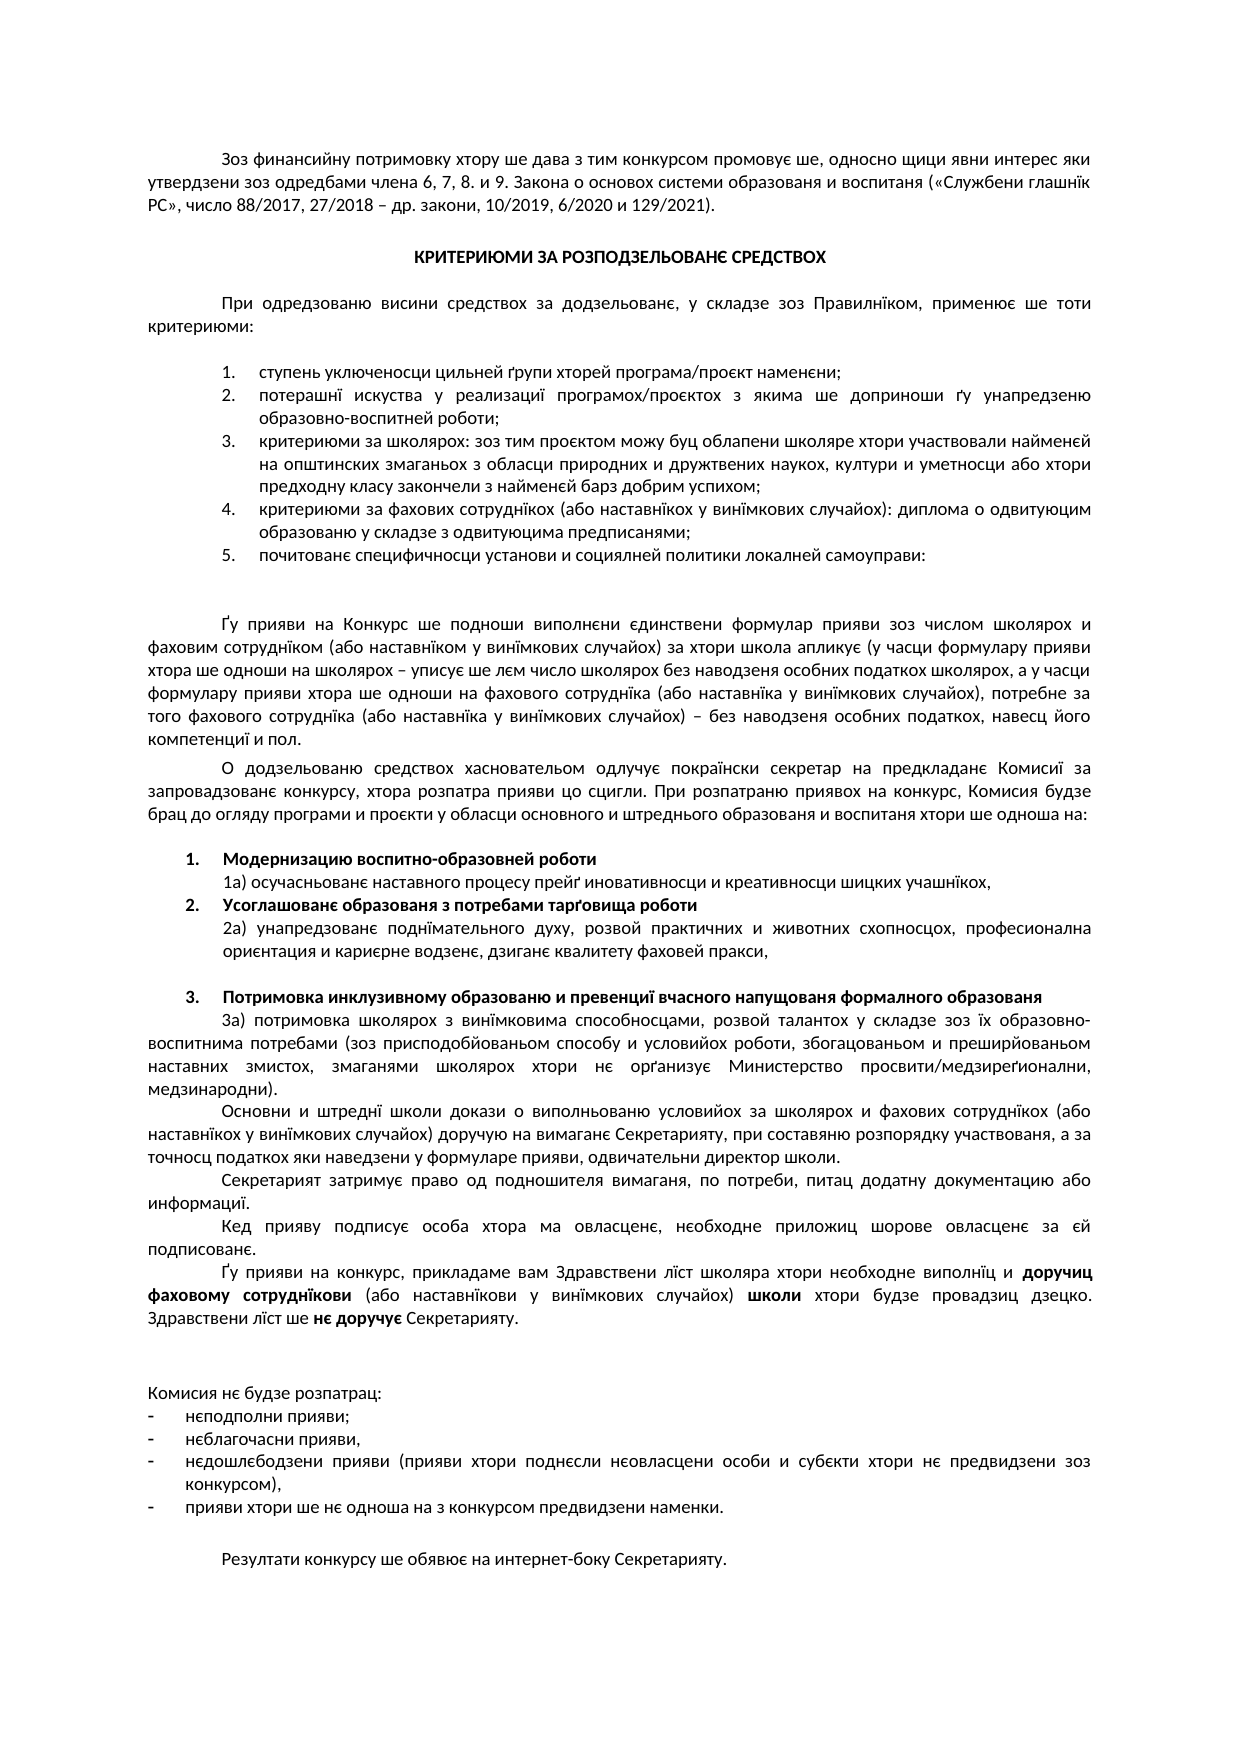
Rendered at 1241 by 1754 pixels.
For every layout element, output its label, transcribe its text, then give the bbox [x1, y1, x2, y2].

list Модернизацию воспитно-образовней роботи [185, 848, 1093, 871]
list Потримовка инклузивному образованю и превенциї вчасного напущованя формалного образованя [185, 985, 1093, 1008]
list нєподполни прияви; [148, 1404, 1093, 1427]
text Резултати конкурсу ше обявює на интернет-боку Секретарияту. [148, 1548, 1093, 1571]
text Ґу прияви на конкурс, прикладаме вам Здравствени лїст школяра хтори нєобходне виполнїц и доручиц фаховому сотруднїкови (або наставнїкови у винїмкових случайох) школи хтори будзе провадзиц дзецко. Здравствени лїст ше нє доручує Секретарияту. [148, 1260, 1093, 1329]
list нєблагочасни прияви, [148, 1427, 1093, 1450]
list 2a) унапредзованє поднїмательного духу, розвой практичних и животних схопносцох, професионална ориєнтация и кариєрне водзенє, дзиганє квалитету фаховей пракси, [223, 916, 1093, 962]
text Ґу прияви на Конкурс ше подноши виполнєни єдинствени формулар прияви зоз числом школярох и фаховим сотруднїком (або наставнїком у винїмкових случайох) за хтори школа апликує (у часци формулару прияви хтора ше одноши на школярох – уписує ше лєм число школярох без наводзеня особних податкох школярох, а у часци формулару прияви хтора ше одноши на фахового сотруднїка (або наставнїка у винїмкових случайох), потребне за того фахового сотруднїка (або наставнїка у винїмкових случайох) – без наводзеня особних податкох, навесц його компетенциї и пол. [148, 612, 1093, 750]
text Секретарият затримує право од подношителя вимаганя, по потреби, питац додатну документацию або информациї. [148, 1168, 1093, 1214]
list КРИТЕРИЮМИ ЗА РОЗПОДЗЕЛЬОВАНЄ СРЕДСТВОХ [148, 246, 1093, 268]
list критериюми за фахових сотруднїкох (або наставнїкох у винїмкових случайох): диплома о одвитуюцим образованю у складзе з одвитуюцима предписанями; [221, 498, 1093, 543]
text При одредзованю висини средствох за додзельованє, у складзе зоз Правилнїком, применює ше тоти критериюми: [148, 291, 1093, 337]
list Усоглашованє образованя з потребами тарґовища роботи [185, 893, 1093, 916]
text О додзельованю средствох хасновательом одлучує покраїнски секретар на предкладанє Комисиї за запровадзованє конкурсу, хтора розпатра прияви цо сцигли. При розпатраню приявох на конкурс, Комисия будзе брац до огляду програми и проєкти у обласци основного и штреднього образованя и воспитаня хтори ше одноша на: [148, 756, 1093, 825]
list прияви хтори ше нє одноша на з конкурсом предвидзени наменки. [148, 1496, 1093, 1518]
text Кед прияву подписує особа хтора ма овласценє, нєобходне приложиц шорове овласценє за єй подписованє. [148, 1214, 1093, 1260]
list почитованє специфичносци установи и социялней политики локалней самоуправи: [221, 543, 1093, 566]
list нєдошлєбодзени прияви (прияви хтори поднєсли нєовласцени особи и субєкти хтори нє предвидзени зоз конкурсом), [148, 1450, 1093, 1496]
list критериюми за школярох: зоз тим проєктом можу буц облапени школяре хтори участвовали найменєй на општинских змаганьох з обласци природних и дружтвених наукох, култури и уметносци або хтори предходну класу закончели з найменєй барз добрим успихом; [221, 429, 1093, 498]
text Зоз финансийну потримовку хтору ше дава з тим конкурсом промовує ше, односно щици явни интерес яки утвердзени зоз одредбами члена 6, 7, 8. и 9. Закона о основох системи образованя и воспитаня («Службени глашнїк РС», число 88/2017, 27/2018 – др. закони, 10/2019, 6/2020 и 129/2021). [148, 148, 1093, 216]
list 1a) осучасньованє наставного процесу прейґ иновативносци и креативносци шицких учашнїкох, [223, 871, 1093, 893]
list потерашнї искуства у реализациї програмох/проєктох з якима ше доприноши ґу унапредзеню образовно-воспитней роботи; [221, 383, 1093, 429]
text Основни и штреднї школи докази о виполньованю условийох за школярох и фахових сотруднїкох (або наставнїкох у винїмкових случайох) доручую на вимаганє Секретарияту, при составяню розпорядку участвованя, а за точносц податкох яки наведзени у формуларе прияви, одвичательни директор школи. [148, 1100, 1093, 1168]
list ступень уключеносци цильней ґрупи хторей програма/проєкт наменєни; [221, 360, 1093, 383]
text Комисия нє будзе розпатрац: [148, 1381, 1093, 1404]
list 3a) потримовка школярох з винїмковима способносцами, розвой талантох у складзе зоз їх образовно-воспитнима потребами (зоз присподобйованьом способу и условийох роботи, збогацованьом и преширйованьом наставних змистох, змаганями школярох хтори нє орґанизує Министерство просвити/медзиреґионални, медзинародни). [148, 1008, 1093, 1100]
